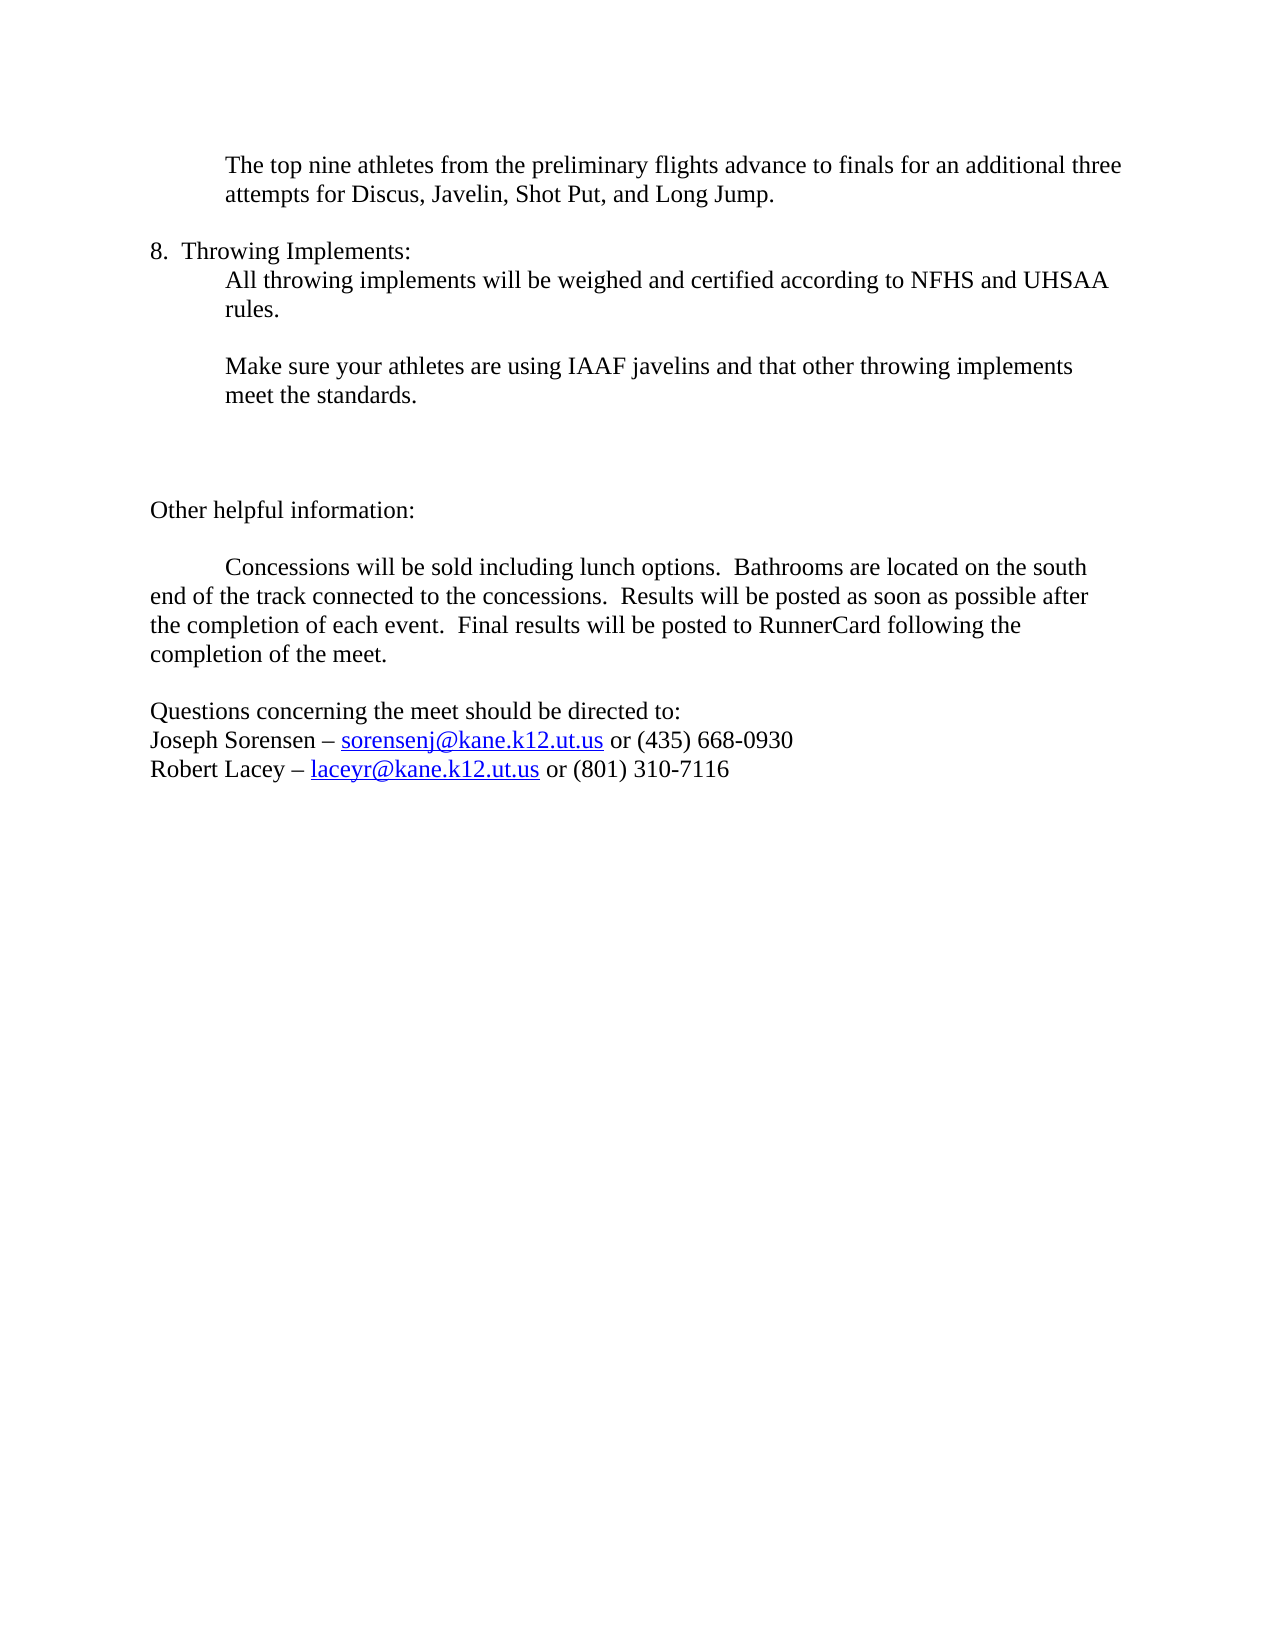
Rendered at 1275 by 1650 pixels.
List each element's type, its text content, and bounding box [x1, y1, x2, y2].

text All throwing implements will be weighed and certified according to NFHS and UHSAA rules. [225, 265, 1125, 322]
text Joseph Sorensen – sorensenj@kane.k12.ut.us or (435) 668-0930 [150, 725, 1125, 754]
text 8. Throwing Implements: [150, 236, 1125, 265]
text Concessions will be sold including lunch options. Bathrooms are located on the south end of the track connected to the concessions. Results will be posted as soon as possible after the completion of each event. Final results will be posted to RunnerCard following the completion of the meet. [150, 552, 1125, 667]
text Questions concerning the meet should be directed to: [150, 696, 1125, 725]
text Make sure your athletes are using IAAF javelins and that other throwing implements meet the standards. [225, 351, 1125, 409]
text Robert Lacey – laceyr@kane.k12.ut.us or (801) 310-7116 [150, 754, 1125, 782]
text Other helpful information: [150, 495, 1125, 524]
text The top nine athletes from the preliminary flights advance to finals for an additional three attempts for Discus, Javelin, Shot Put, and Long Jump. [225, 150, 1125, 207]
